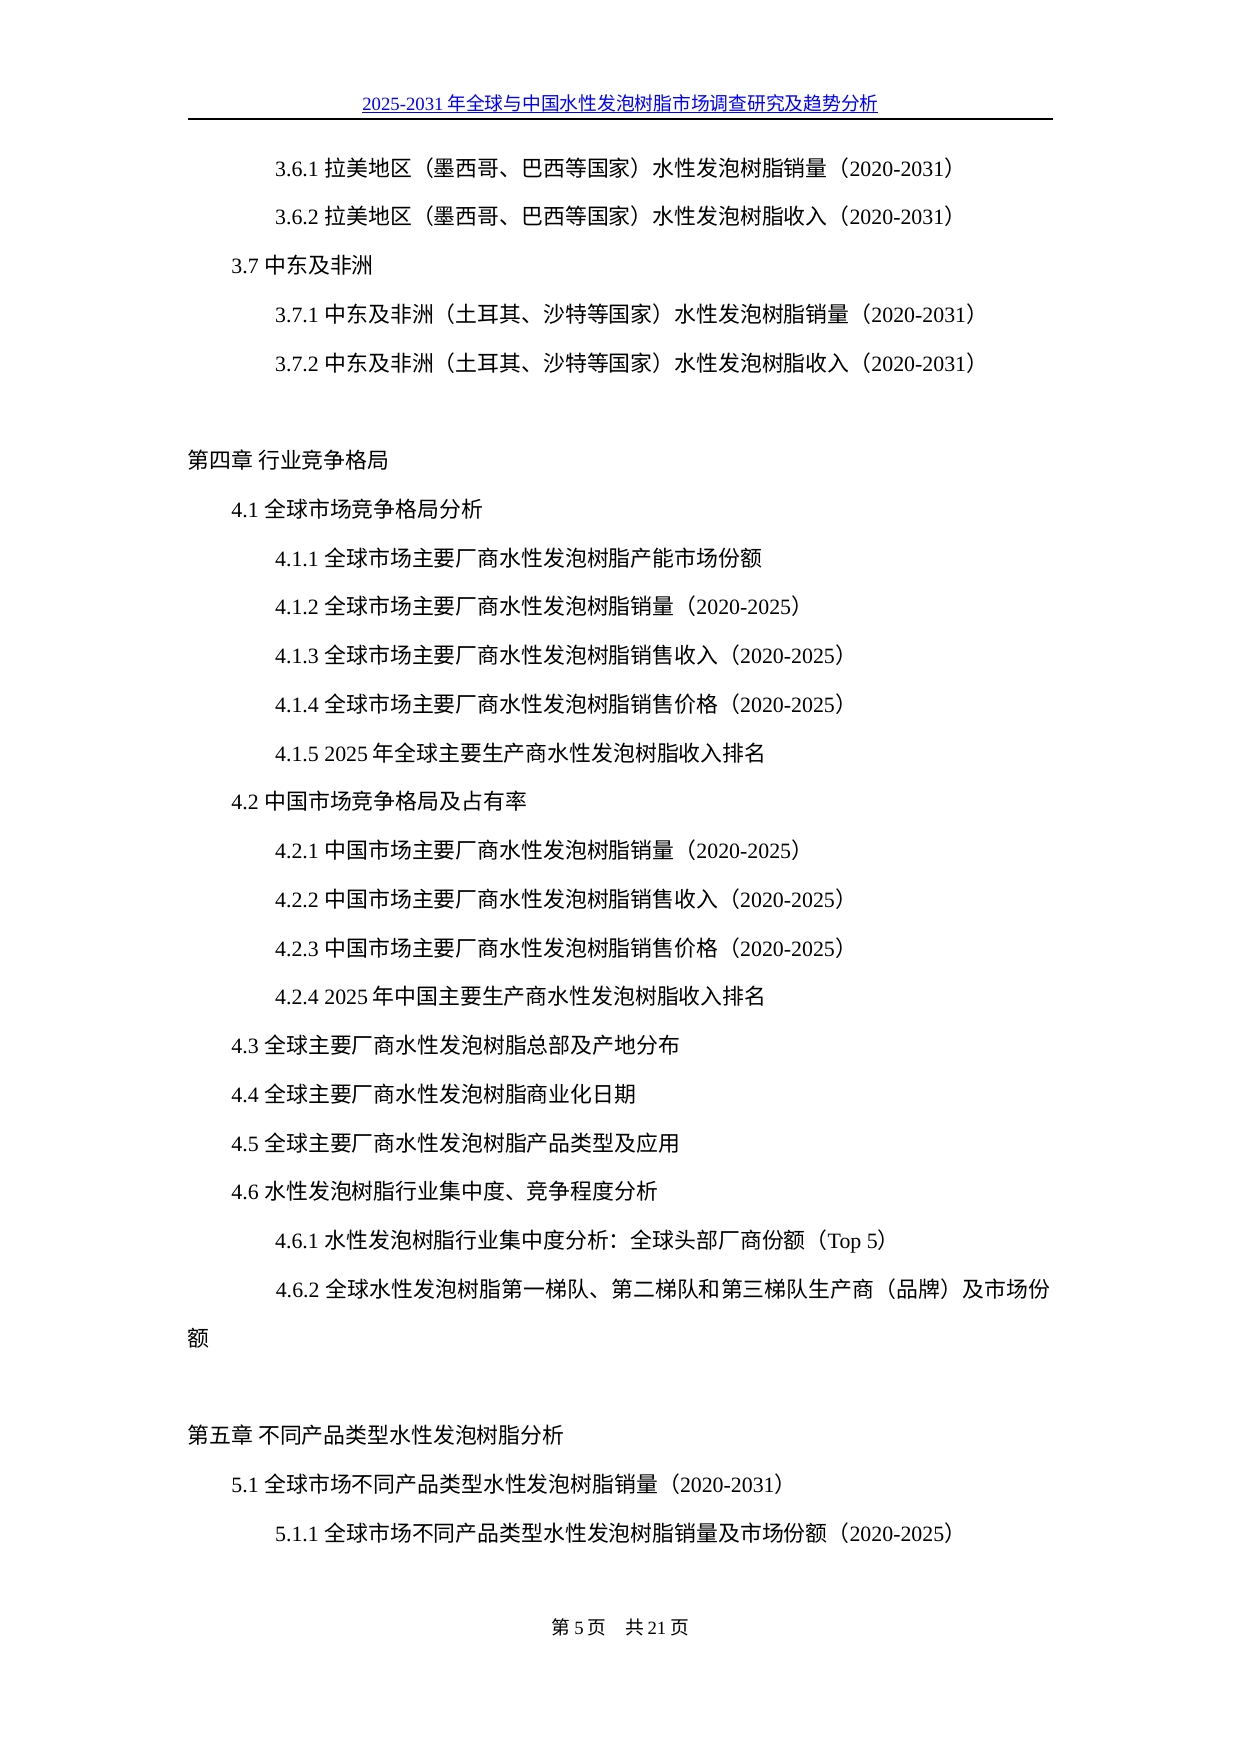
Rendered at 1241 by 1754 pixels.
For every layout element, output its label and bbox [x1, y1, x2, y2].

text [187, 150, 1053, 1548]
